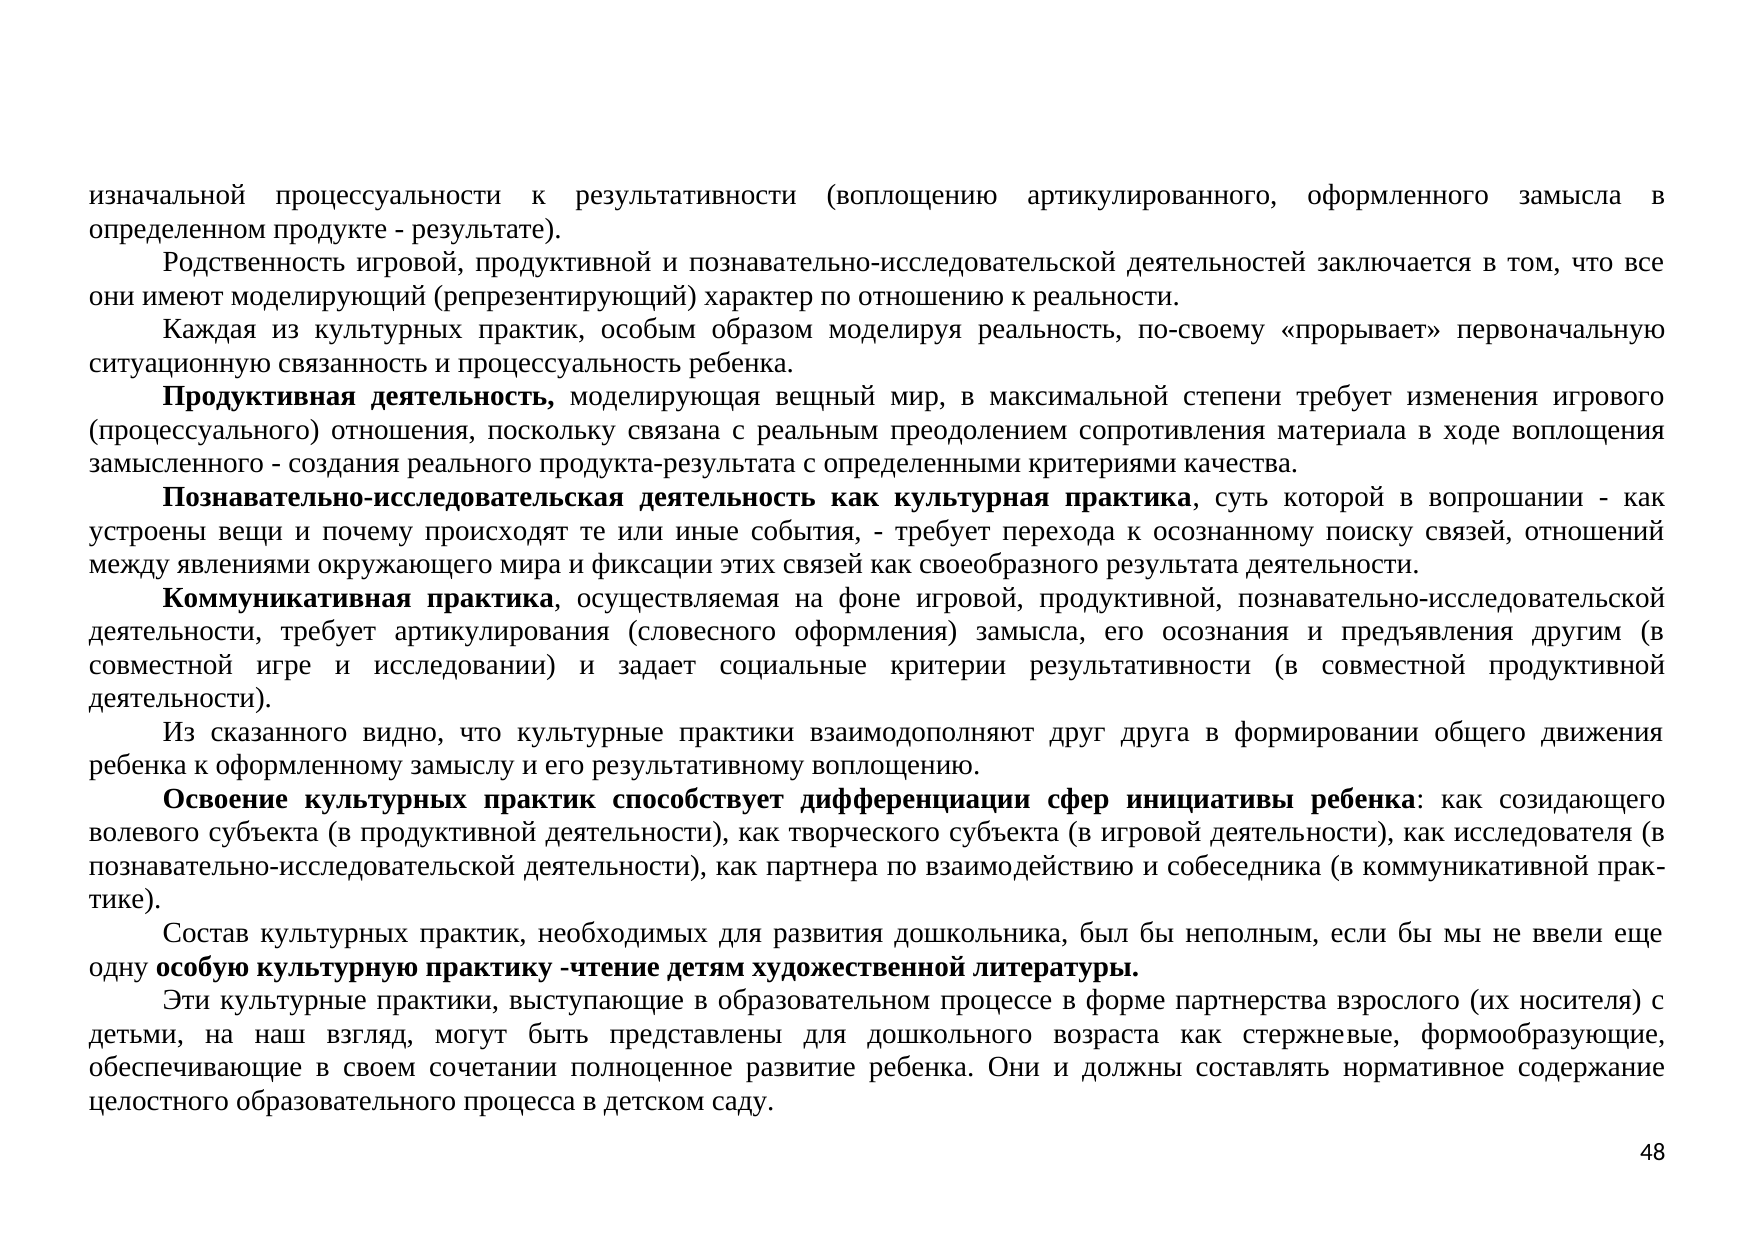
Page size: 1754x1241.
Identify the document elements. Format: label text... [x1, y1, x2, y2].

text Из сказанного видно, что культурные практики взаимодополняют друг друга в формировании общего движения ребенка к оформленному замыслу и его результативному воплощению. [89, 714, 1665, 781]
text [89, 177, 1665, 244]
text Продуктивная деятельность, моделирующая вещный мир, в максимальной степени требует изменения игрового (процессуального) отношения, поскольку связана с реальным преодолением сопротивления материала в ходе воплощения замысленного - создания реального продукта-результата с определенными критериями качества. [89, 378, 1665, 479]
text Эти культурные практики, выступающие в образовательном процессе в форме партнерства взрослого (их носителя) с детьми, на наш взгляд, могут быть представлены для дошкольного возраста как стержневые, формообразующие, обеспечивающие в своем сочетании полноценное развитие ребенка. Они и должны составлять нормативное содержание целостного образовательного процесса в детском саду. [89, 982, 1665, 1116]
text Познавательно-исследовательская деятельность как культурная практика, суть которой в вопрошании - как устроены вещи и почему происходят те или иные события, - требует перехода к осознанному поиску связей, отношений между явлениями окружающего мира и фиксации этих связей как своеобразного результата деятельности. [89, 479, 1665, 580]
text Освоение культурных практик способствует дифференциации сфер инициативы ребенка: как созидающего волевого субъекта (в продуктивной деятельности), как творческого субъекта (в игровой деятельности), как исследователя (в познавательно-исследовательской деятельности), как партнера по взаимодействию и собеседника (в коммуникативной практике). [89, 781, 1665, 915]
text Родственность игровой, продуктивной и познавательно-исследовательской деятельностей заключается в том, что все они имеют моделирующий (репрезентирующий) характер по отношению к реальности. [89, 244, 1665, 311]
text Каждая из культурных практик, особым образом моделируя реальность, по-своему «прорывает» первоначальную ситуационную связанность и процессуальность ребенка. [89, 311, 1665, 378]
text Коммуникативная практика, осуществляемая на фоне игровой, продуктивной, познавательно-исследовательской деятельности, требует артикулирования (словесного оформления) замысла, его осознания и предъявления другим (в совместной игре и исследовании) и задает социальные критерии результативности (в совместной продуктивной деятельности). [89, 580, 1665, 714]
text Состав культурных практик, необходимых для развития дошкольника, был бы неполным, если бы мы не ввели еще одну особую культурную практику -чтение детям художественной литературы. [89, 915, 1665, 982]
